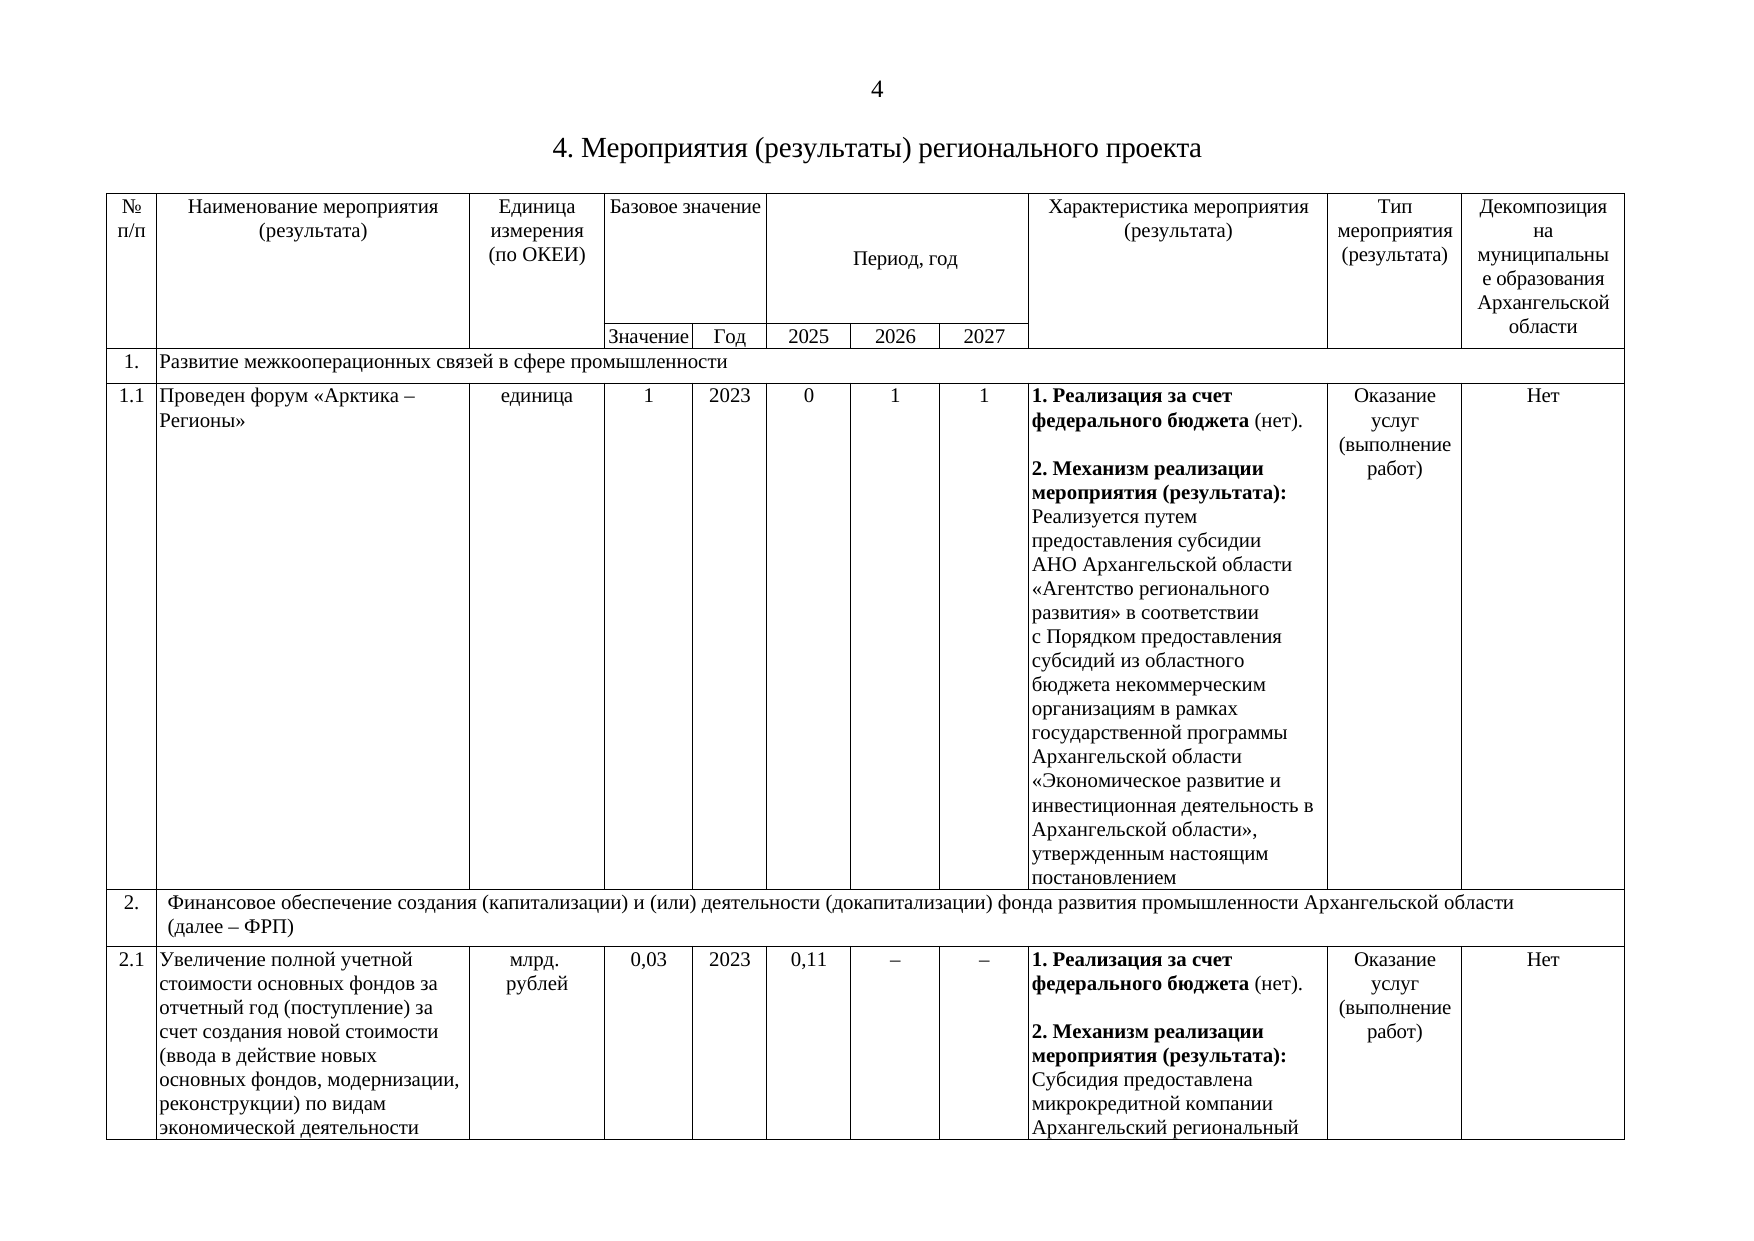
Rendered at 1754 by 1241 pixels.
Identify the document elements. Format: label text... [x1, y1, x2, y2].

table_cell Нет [1462, 947, 1624, 1139]
list 4. Мероприятия (результаты) регионального проекта [118, 131, 1636, 164]
table_header Базовое значение [605, 194, 766, 323]
table_header Наименование мероприятия (результата) [157, 194, 469, 348]
table_cell 2. [107, 890, 156, 946]
table_cell 1 [940, 384, 1028, 889]
table_cell 0,11 [767, 947, 850, 1139]
table_cell Значение [605, 324, 692, 348]
table_cell 2027 [940, 324, 1028, 348]
table_cell 1 [605, 384, 692, 889]
table_cell – [851, 947, 939, 1139]
table_cell 2.1 [107, 947, 156, 1139]
table_cell 1. Реализация за счет федерального бюджета (нет). 2. Механизм реализации мероприятия (результата): Реализуется путем предоставления субсидии АНО Архангельской области «Агентство регионального развития» в соответствии с Порядком предоставления субсидий из областного бюджета некоммерческим организациям в рамках государственной программы Архангельской области «Экономическое развитие и инвестиционная деятельность в Архангельской области», утвержденным настоящим постановлением [1029, 384, 1327, 889]
table_cell 2023 [693, 384, 766, 889]
table_cell Проведен форум «Арктика – Регионы» [157, 384, 469, 889]
table_header Единица измерения (по ОКЕИ) [470, 194, 604, 348]
table_cell Год [693, 324, 766, 348]
table_cell 2025 [767, 324, 850, 348]
table_header Декомпозиция на муниципальные образования Архангельской области [1462, 194, 1624, 348]
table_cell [1029, 947, 1327, 1139]
table_cell 1. [107, 349, 156, 382]
table_cell 0,03 [605, 947, 692, 1139]
table_cell 2023 [693, 947, 766, 1139]
table_header Тип мероприятия (результата) [1328, 194, 1461, 348]
table_cell млрд. рублей [470, 947, 604, 1139]
table_cell 1.1 [107, 384, 156, 889]
table_cell – [940, 947, 1028, 1139]
table_cell 2026 [851, 324, 939, 348]
table_cell Нет [1462, 384, 1624, 889]
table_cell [1328, 947, 1461, 1139]
table_header Характеристика мероприятия (результата) [1029, 194, 1327, 348]
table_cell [157, 947, 469, 1139]
table_cell единица [470, 384, 604, 889]
table_cell 1 [851, 384, 939, 889]
table_cell Развитие межкооперационных связей в сфере промышленности [157, 349, 1624, 382]
table_header Период, год [767, 194, 1028, 323]
table_cell Оказание услуг (выполнение работ) [1328, 384, 1461, 889]
table_header № п/п [107, 194, 156, 348]
table_cell Финансовое обеспечение создания (капитализации) и (или) деятельности (докапитализации) фонда развития промышленности Архангельской области (далее – ФРП) [157, 890, 1624, 946]
table_cell 0 [767, 384, 850, 889]
